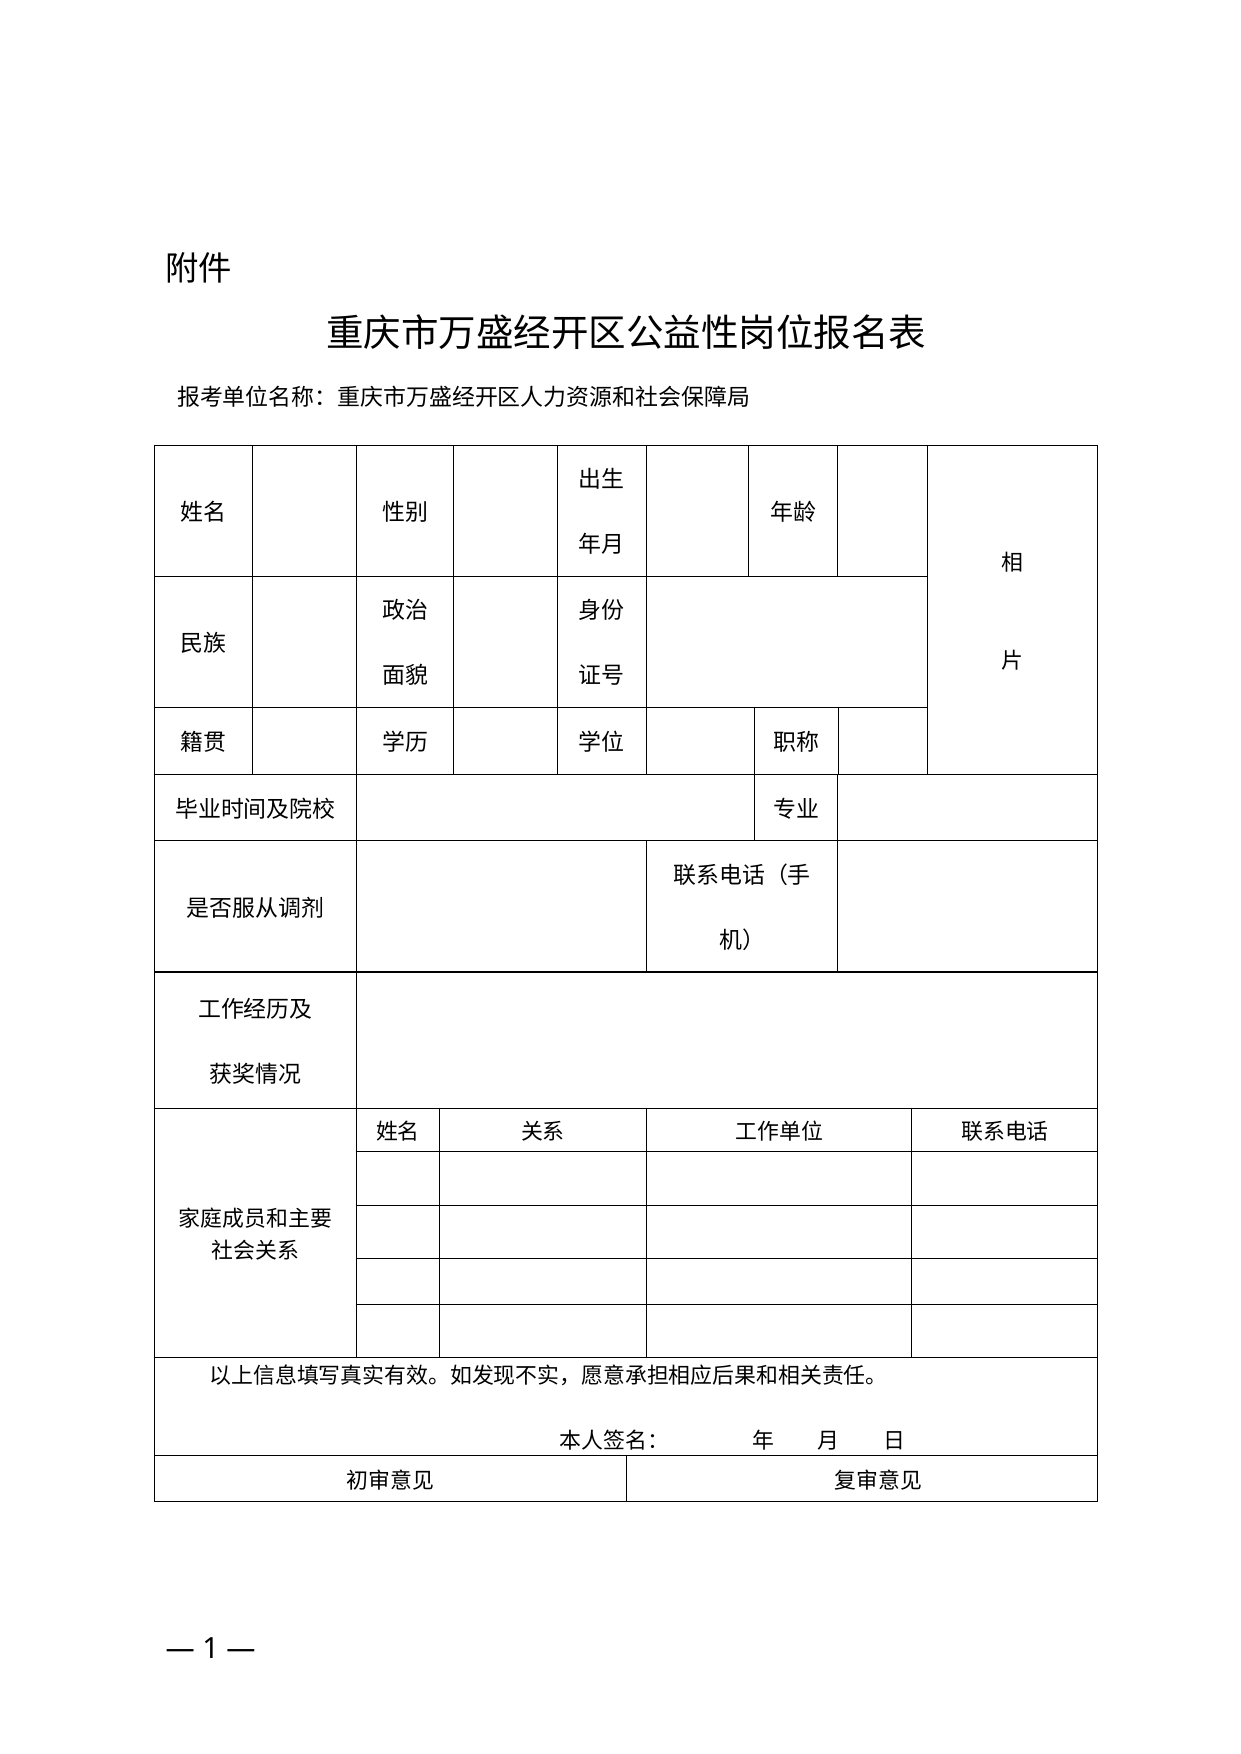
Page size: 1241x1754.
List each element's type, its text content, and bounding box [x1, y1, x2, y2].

table_header [647, 446, 748, 576]
table_cell [357, 1259, 439, 1304]
table_cell [253, 577, 356, 707]
table_cell 工作经历及 获奖情况 [155, 973, 356, 1108]
table_cell [912, 1152, 1097, 1204]
table_header [454, 446, 557, 576]
table_cell [912, 1305, 1097, 1357]
table_cell [647, 1206, 911, 1258]
table_header 性别 [357, 446, 453, 576]
table_cell [357, 1305, 439, 1357]
text 重庆市万盛经开区公益性岗位报名表 [165, 298, 1087, 363]
table_cell [454, 708, 557, 774]
table_cell 学历 [357, 708, 453, 774]
table_cell [647, 1152, 911, 1204]
table_cell [357, 1206, 439, 1258]
table_cell [647, 577, 927, 707]
table_cell 是否服从调剂 [155, 841, 356, 971]
table_cell 身份证号 [558, 577, 646, 707]
table_header 姓名 [155, 446, 252, 576]
table_cell 家庭成员和主要 社会关系 [155, 1109, 356, 1357]
table_cell [440, 1206, 646, 1258]
table_cell [839, 708, 927, 774]
table_cell [253, 708, 356, 774]
table_cell [912, 1259, 1097, 1304]
table_cell 籍贯 [155, 708, 252, 774]
table_cell [357, 1152, 439, 1204]
table_cell [912, 1206, 1097, 1258]
table_cell [440, 1259, 646, 1304]
table_cell 学位 [558, 708, 646, 774]
table_cell [454, 577, 557, 707]
table_cell 复审意见 [627, 1456, 1097, 1501]
table_cell [357, 775, 754, 840]
table_cell [647, 1259, 911, 1304]
table_cell [357, 973, 1097, 1108]
table_cell 政治 面貌 [357, 577, 453, 707]
table_cell 联系电话（手机） [647, 841, 837, 971]
table_header [838, 446, 927, 576]
table_cell 以上信息填写真实有效。如发现不实，愿意承担相应后果和相关责任。 本人签名： 年 月 日 [155, 1358, 1097, 1455]
table_cell [357, 841, 646, 971]
table_header [253, 446, 356, 576]
text 报考单位名称：重庆市万盛经开区人力资源和社会保障局 [165, 363, 1087, 428]
table_header 出生年月 [558, 446, 646, 576]
table_cell [647, 1305, 911, 1357]
table_cell 工作单位 [647, 1109, 911, 1151]
table_cell 专业 [755, 775, 837, 840]
table_cell 关系 [440, 1109, 646, 1151]
table_cell 民族 [155, 577, 252, 707]
text 附件 [165, 233, 1087, 298]
table_cell 联系电话 [912, 1109, 1097, 1151]
table_cell 毕业时间及院校 [155, 775, 356, 840]
table_cell [440, 1305, 646, 1357]
table_cell 姓名 [357, 1109, 439, 1151]
table_cell [440, 1152, 646, 1204]
table_cell [838, 841, 1097, 971]
table_header 年龄 [749, 446, 837, 576]
table_header 相 片 [928, 446, 1097, 774]
table_cell [647, 708, 754, 774]
table_cell 职称 [755, 708, 838, 774]
table_cell [838, 775, 1097, 840]
table_cell 初审意见 [155, 1456, 626, 1501]
